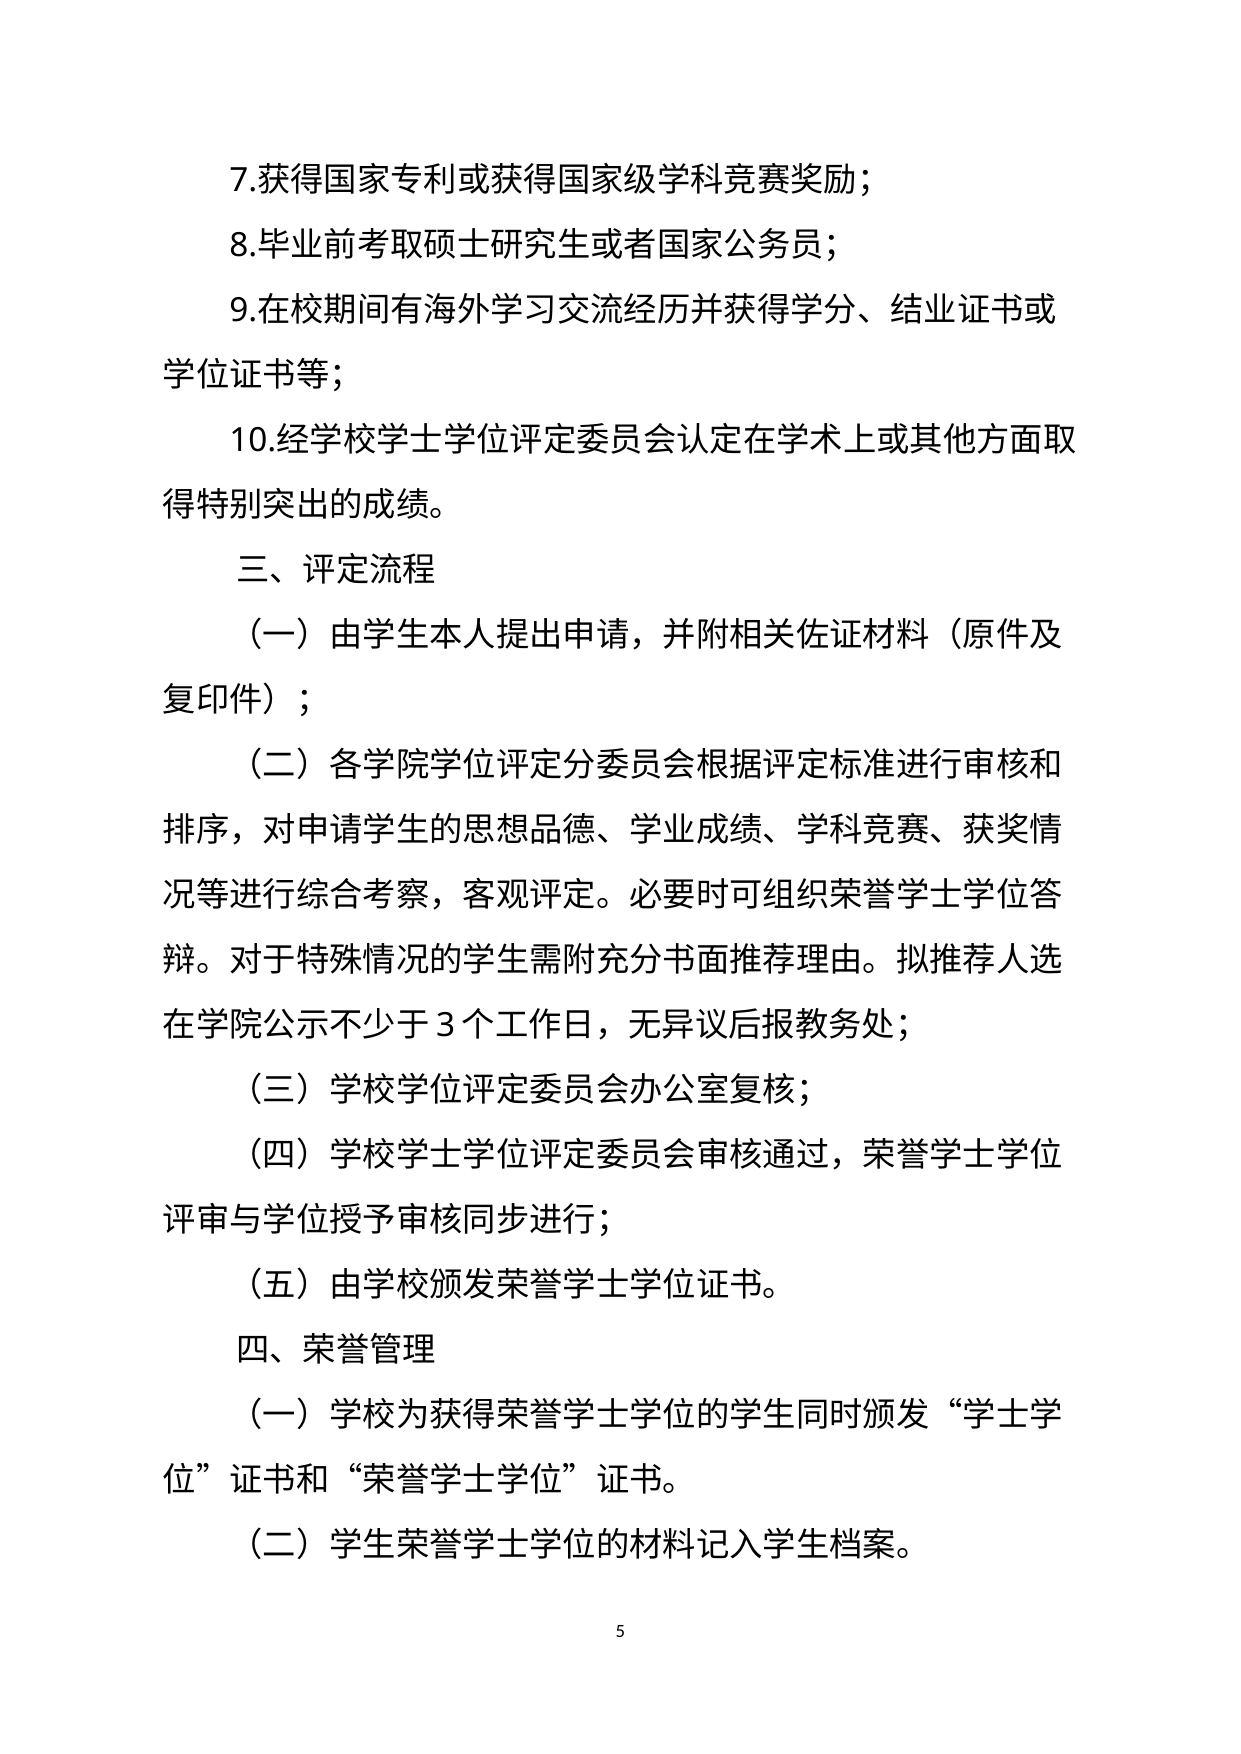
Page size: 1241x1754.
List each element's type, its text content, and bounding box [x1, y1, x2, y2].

text （一）由学生本人提出申请，并附相关佐证材料（原件及复印件）； [162, 600, 1078, 730]
text （五）由学校颁发荣誉学士学位证书。 [162, 1250, 1078, 1315]
text 10.经学校学士学位评定委员会认定在学术上或其他方面取得特别突出的成绩。 [162, 405, 1078, 535]
text （一）学校为获得荣誉学士学位的学生同时颁发“学士学位”证书和“荣誉学士学位”证书。 [162, 1380, 1078, 1510]
text （四）学校学士学位评定委员会审核通过，荣誉学士学位评审与学位授予审核同步进行； [162, 1120, 1078, 1250]
text 8.毕业前考取硕士研究生或者国家公务员； [162, 210, 1078, 275]
text 7.获得国家专利或获得国家级学科竞赛奖励； [162, 145, 1078, 210]
text 三、评定流程 [162, 535, 1078, 600]
text （三）学校学位评定委员会办公室复核； [162, 1055, 1078, 1120]
text 四、荣誉管理 [162, 1315, 1078, 1380]
text （二）各学院学位评定分委员会根据评定标准进行审核和排序，对申请学生的思想品德、学业成绩、学科竞赛、获奖情况等进行综合考察，客观评定。必要时可组织荣誉学士学位答辩。对于特殊情况的学生需附充分书面推荐理由。拟推荐人选在学院公示不少于3个工作日，无异议后报教务处； [162, 730, 1078, 1055]
text （二）学生荣誉学士学位的材料记入学生档案。 [162, 1510, 1078, 1575]
text 9.在校期间有海外学习交流经历并获得学分、结业证书或学位证书等； [162, 275, 1078, 405]
